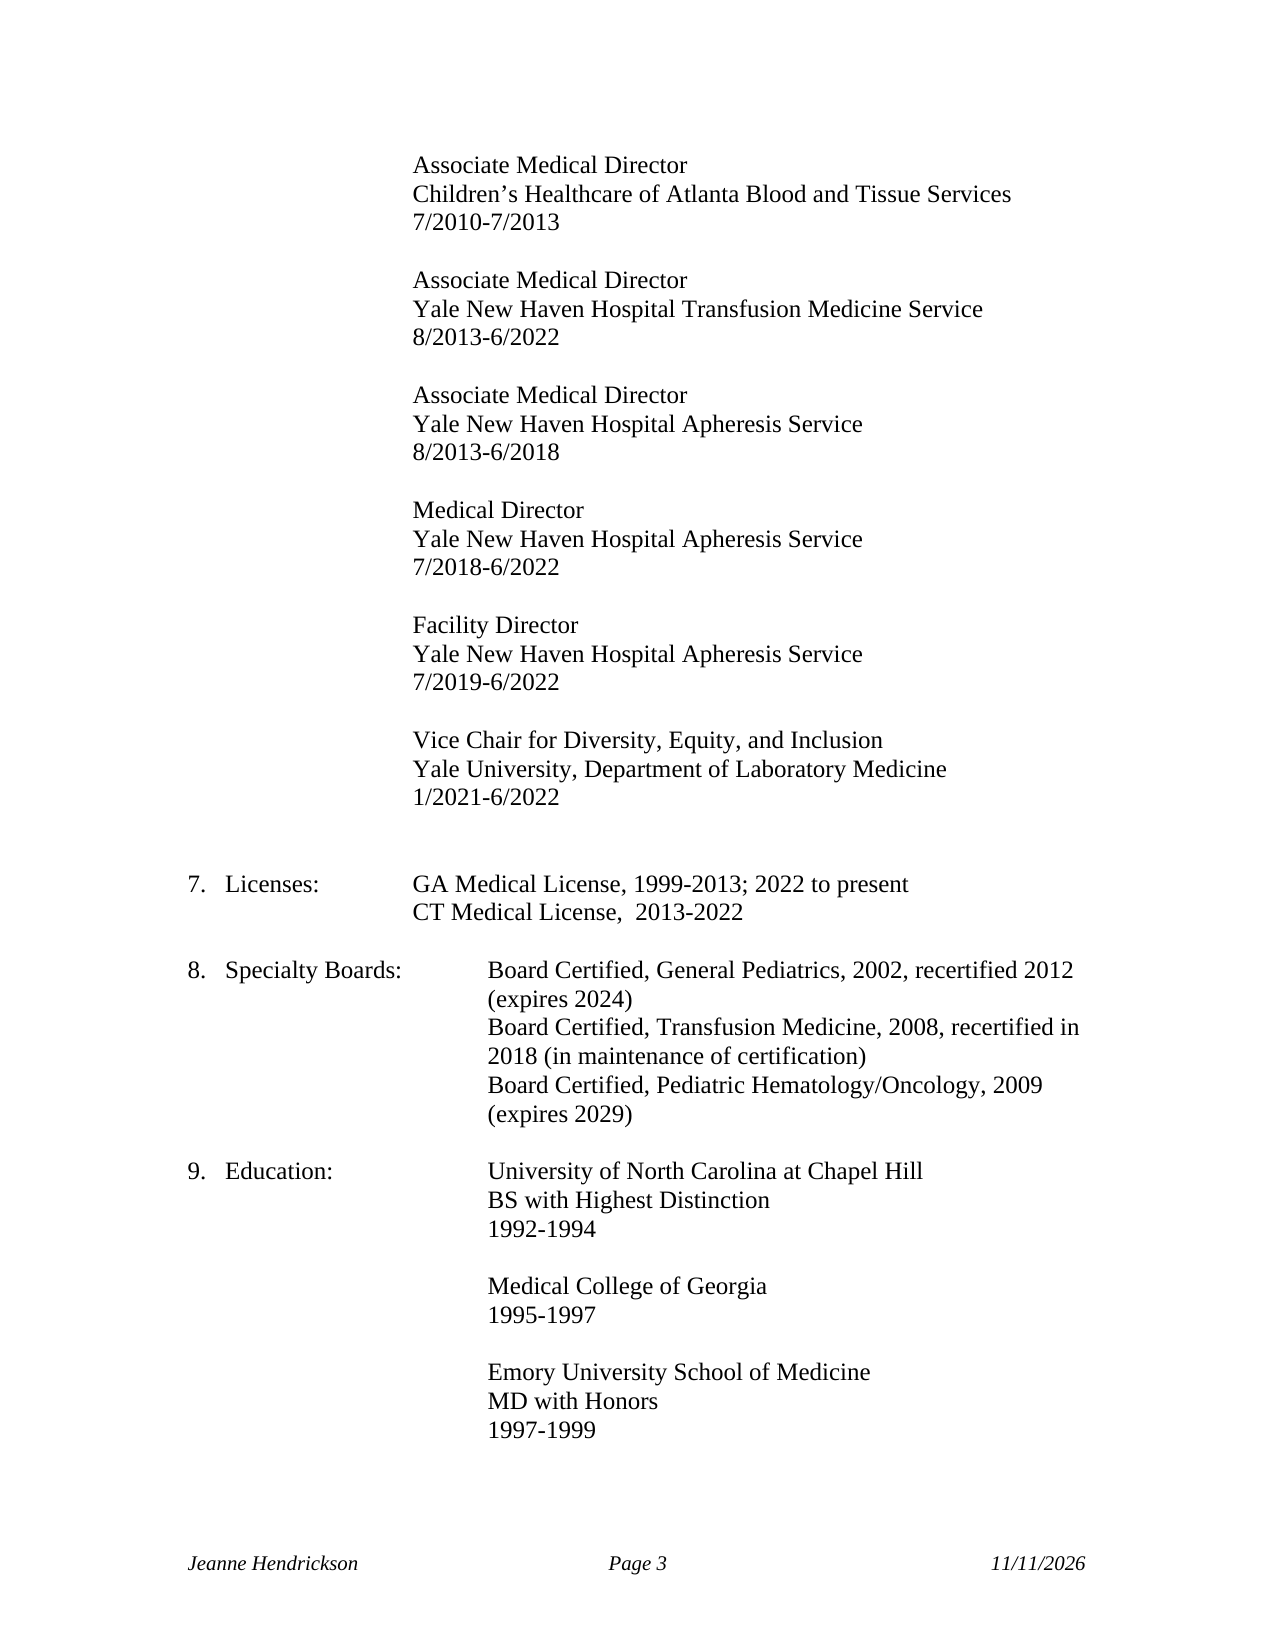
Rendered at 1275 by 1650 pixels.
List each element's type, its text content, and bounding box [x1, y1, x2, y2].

text Associate Medical Director [337, 380, 1087, 409]
text Medical Director [337, 495, 1087, 524]
text Board Certified, Pediatric Hematology/Oncology, 2009 (expires 2029) [487, 1070, 1087, 1127]
text Vice Chair for Diversity, Equity, and Inclusion [337, 725, 1087, 754]
text Yale New Haven Hospital Apheresis Service [337, 639, 1087, 667]
text 1/2021-6/2022 [337, 782, 1087, 811]
text MD with Honors [187, 1386, 1087, 1415]
text 8/2013-6/2022 [337, 322, 1087, 351]
text CT Medical License, 2013-2022 [187, 897, 1087, 926]
text Yale University, Department of Laboratory Medicine [337, 754, 1087, 782]
text 9. Education: of at [187, 1156, 1087, 1185]
text of Medicine [412, 1357, 1087, 1386]
text Yale New Haven Hospital Transfusion Medicine Service [337, 294, 1087, 322]
text (expires 2024) [412, 984, 1087, 1012]
text 8/2013-6/2018 [337, 437, 1087, 466]
text Yale New Haven Hospital Apheresis Service [337, 409, 1087, 437]
text 7. Licenses: GA Medical License, 1999-2013; 2022 to present [187, 869, 1087, 897]
text 8. Specialty Boards: Board Certified, General Pediatrics, 2002, recertified 2012 [187, 955, 1087, 984]
text Facility Director [337, 610, 1087, 639]
text 7/2018-6/2022 [337, 552, 1087, 581]
text 1997-1999 [187, 1415, 1087, 1444]
text Yale New Haven Hospital Apheresis Service [337, 524, 1087, 552]
text 7/2019-6/2022 [337, 667, 1087, 696]
text BS with Highest Distinction [187, 1185, 1087, 1214]
text Associate Medical Director [337, 150, 1087, 179]
text 1992-1994 [187, 1214, 1087, 1242]
text Board Certified, Transfusion Medicine, 2008, recertified in 2018 (in maintenance of certification) [487, 1012, 1087, 1070]
text Associate Medical Director [337, 265, 1087, 294]
text 7/2010-7/2013 [337, 207, 1087, 236]
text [337, 179, 1087, 207]
text of [412, 1271, 1087, 1300]
text 1995-1997 [187, 1300, 1087, 1329]
